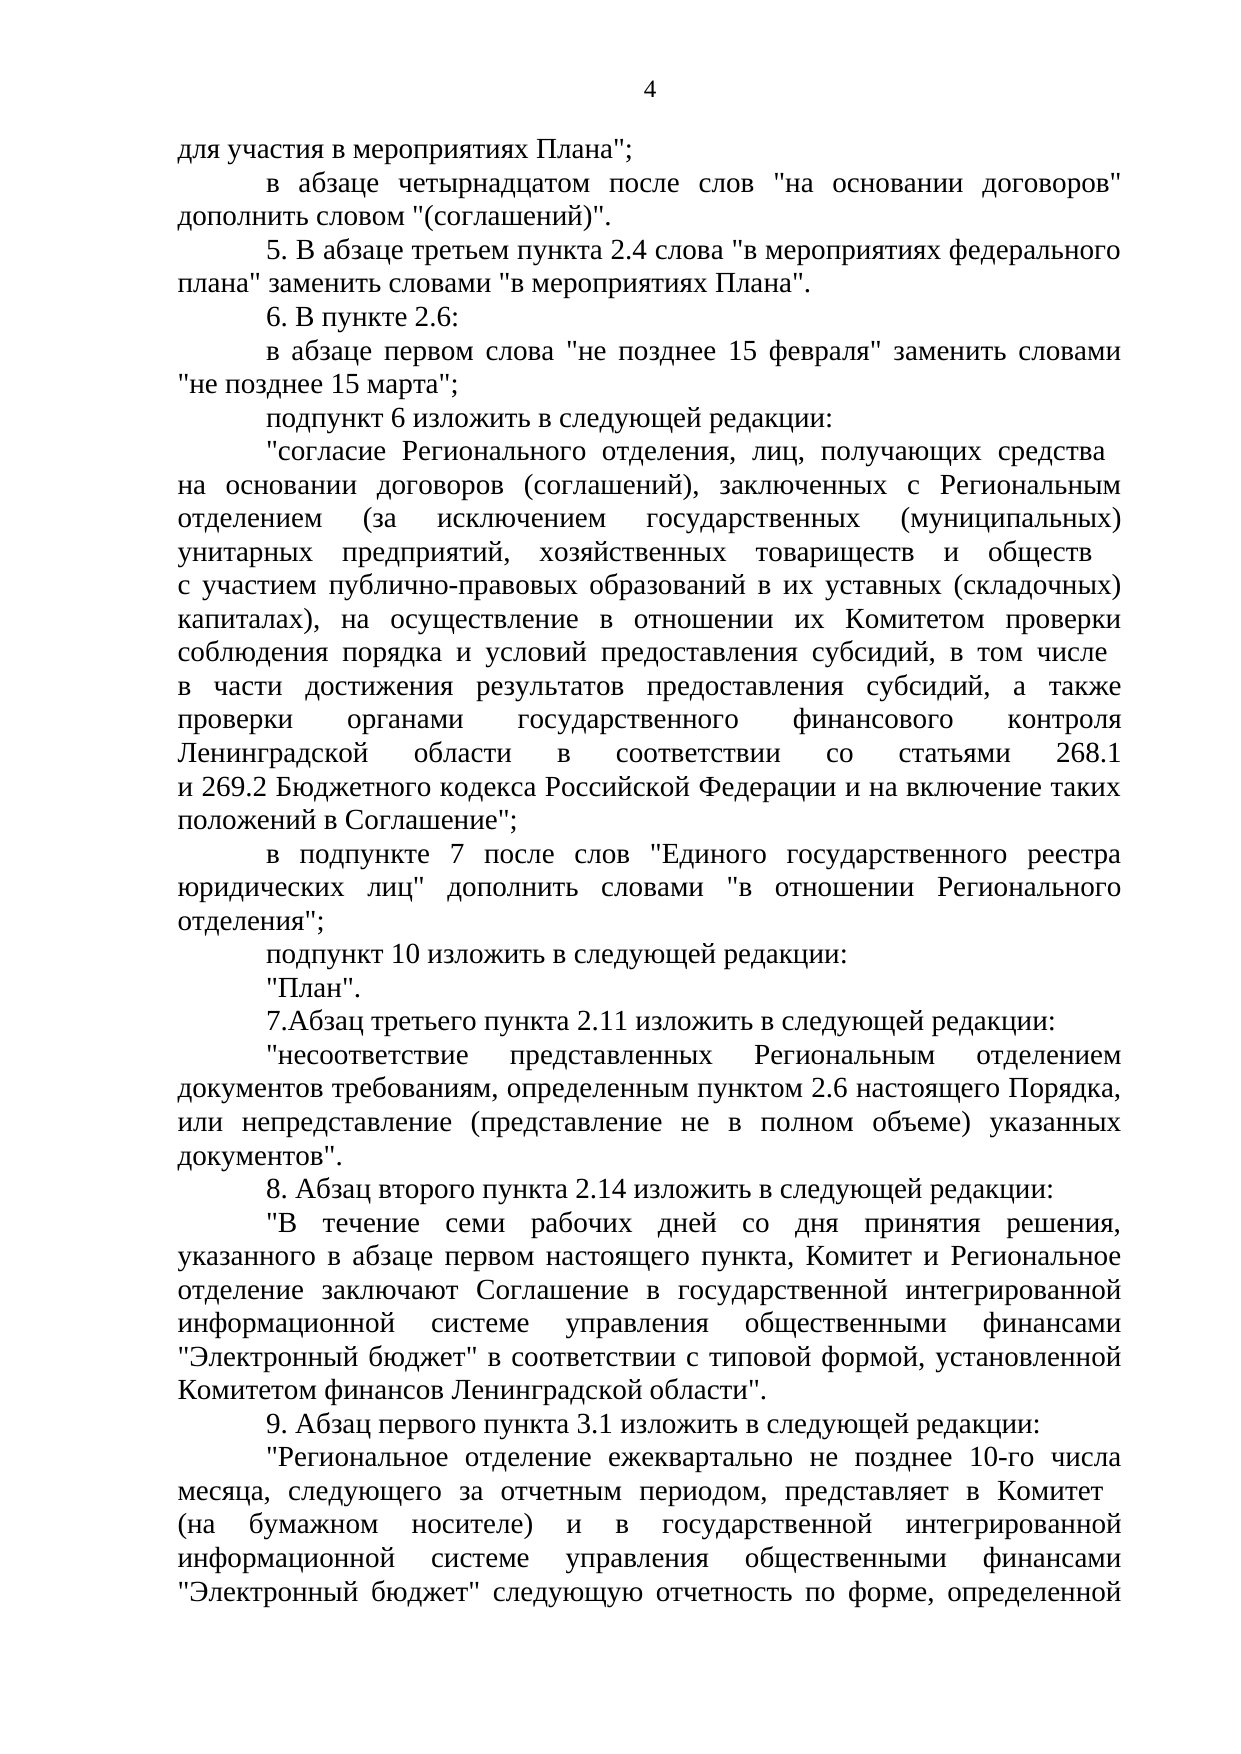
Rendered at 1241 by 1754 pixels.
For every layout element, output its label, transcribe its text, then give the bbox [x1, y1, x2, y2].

text 5. В абзаце третьем пункта 2.4 слова "в мероприятиях федерального плана" заменить словами "в мероприятиях Плана". [177, 232, 1122, 299]
text "несоответствие представленных Региональным отделением документов требованиям, определенным пунктом 2.6 настоящего Порядка, или непредставление (представление не в полном объеме) указанных документов". [177, 1037, 1122, 1171]
text 9. Абзац первого пункта 3.1 изложить в следующей редакции: [177, 1406, 1122, 1439]
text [177, 131, 1122, 165]
text 6. В пункте 2.6: [177, 299, 1122, 333]
text "В течение семи рабочих дней со дня принятия решения, указанного в абзаце первом настоящего пункта, Комитет и Региональное отделение заключают Соглашение в государственной интегрированной информационной системе управления общественными финансами "Электронный бюджет" в соответствии с типовой формой, установленной Комитетом финансов Ленинградской области". [177, 1205, 1122, 1406]
text подпункт 10 изложить в следующей редакции: [177, 936, 1122, 970]
text "План". [177, 970, 1122, 1003]
text 7.Абзац третьего пункта 2.11 изложить в следующей редакции: [177, 1003, 1122, 1037]
text в абзаце первом слова "не позднее 15 февраля" заменить словами "не позднее 15 марта"; [177, 333, 1122, 400]
text "согласие Регионального отделения, лиц, получающих средства на основании договоров (соглашений), заключенных с Региональным отделением (за исключением государственных (муниципальных) унитарных предприятий, хозяйственных товариществ и обществ с участием публично-правовых образований в их уставных (складочных) капиталах), на осуществление в отношении их Комитетом проверки соблюдения порядка и условий предоставления субсидий, в том числе в части достижения результатов предоставления субсидий, а также проверки органами государственного финансового контроля Ленинградской области в соответствии со статьями 268.1 и 269.2 Бюджетного кодекса Российской Федерации и на включение таких положений в Соглашение"; [177, 433, 1122, 836]
text в подпункте 7 после слов "Единого государственного реестра юридических лиц" дополнить словами "в отношении Регионального отделения"; [177, 836, 1122, 936]
text в абзаце четырнадцатом после слов "на основании договоров" дополнить словом "(соглашений)". [177, 165, 1122, 232]
text подпункт 6 изложить в следующей редакции: [177, 400, 1122, 433]
text 8. Абзац второго пункта 2.14 изложить в следующей редакции: [177, 1171, 1122, 1205]
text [177, 1439, 1122, 1607]
